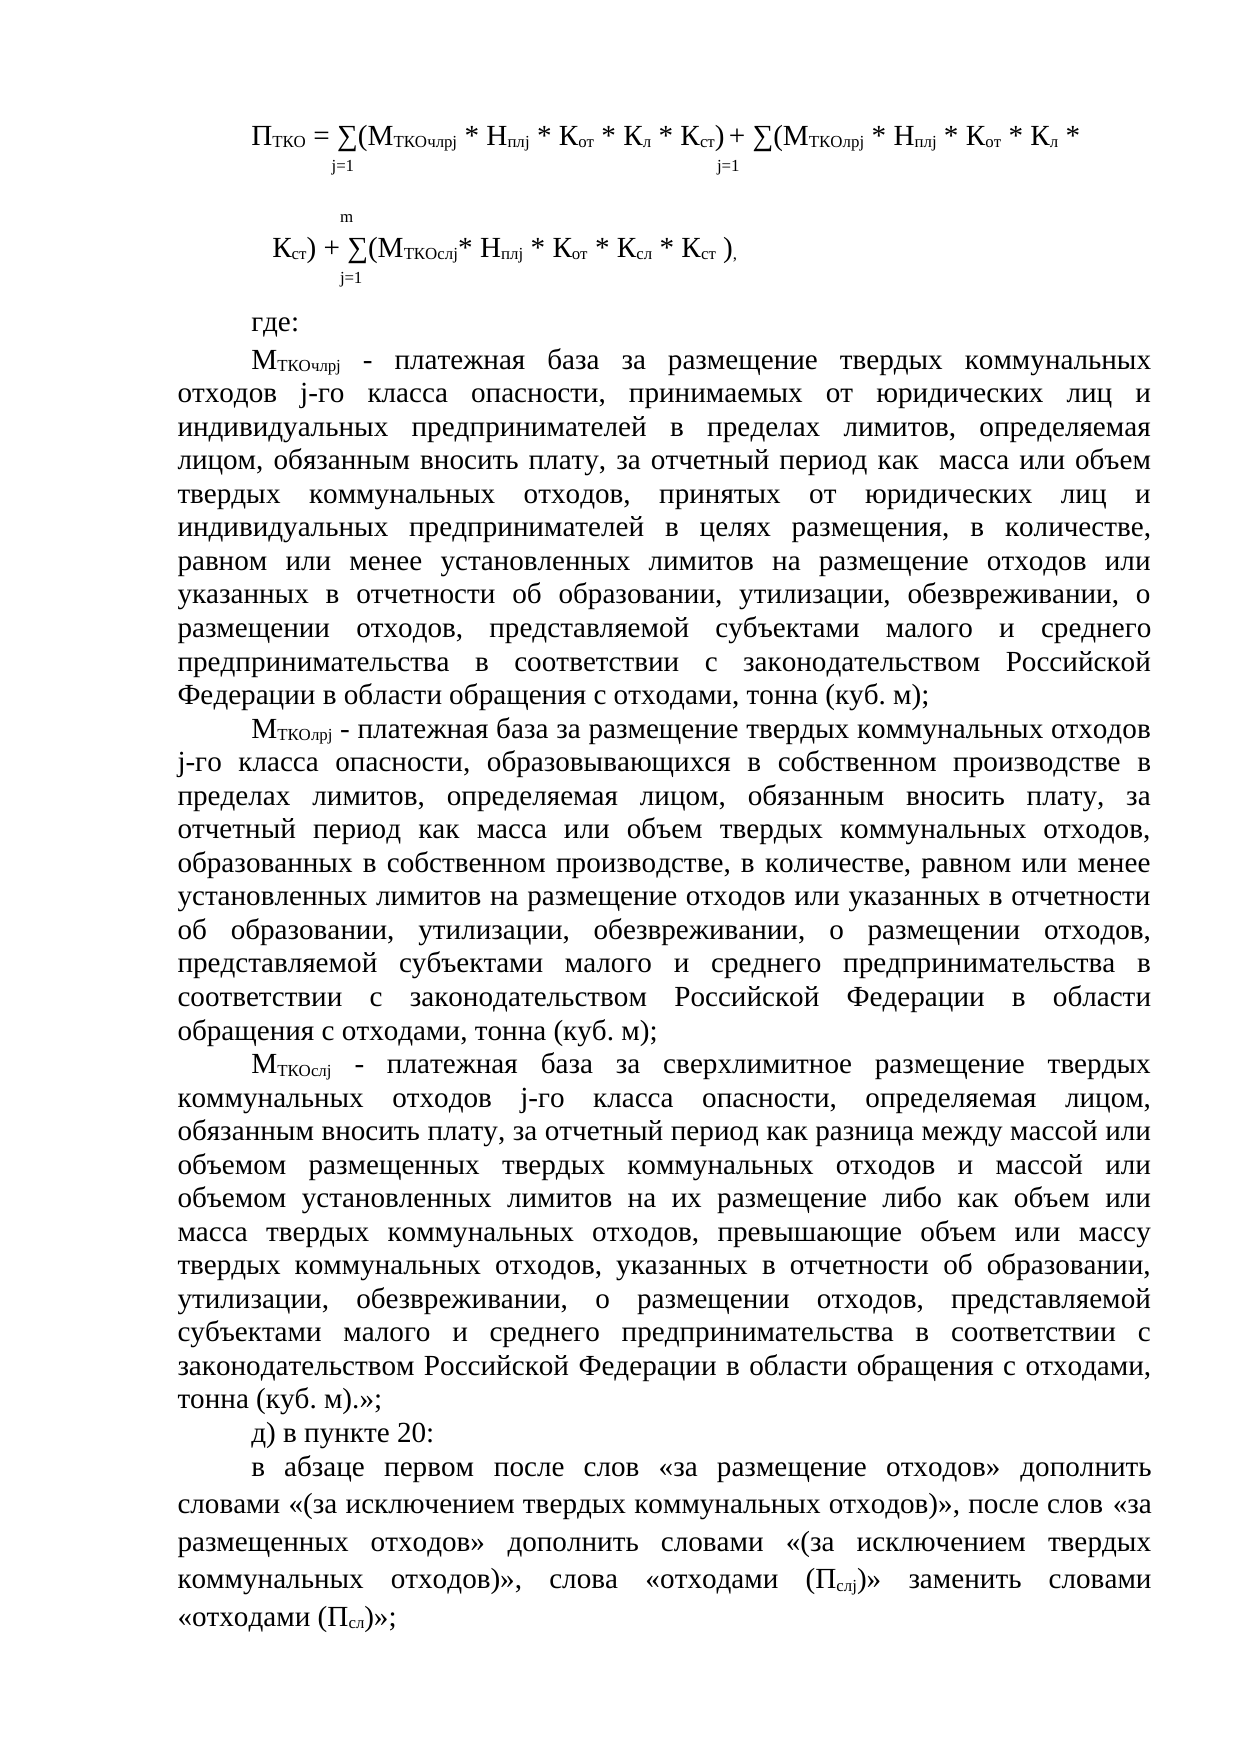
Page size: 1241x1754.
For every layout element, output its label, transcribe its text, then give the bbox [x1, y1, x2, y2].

text ПТКО = ∑(МТКОчлрj * Нплj * Кот * Кл * Кст) + ∑(МТКОлрj * Нплj * Кот * Кл * [177, 118, 1152, 152]
text m [177, 193, 1152, 226]
text j=1 j=1 [177, 156, 1152, 189]
text Кст) + ∑(МТКОслj* Нплj * Кот * Ксл * Кст ), [177, 230, 1152, 263]
text в абзаце первом после слов «за размещение отходов» дополнить словами «(за исключением твердых коммунальных отходов)», после слов «за размещенных отходов» дополнить словами «(за исключением твердых коммунальных отходов)», слова «отходами (Пслj)» заменить словами «отходами (Псл)»; [177, 1449, 1152, 1632]
text МТКОчлрj - платежная база за размещение твердых коммунальных отходов j-го класса опасности, принимаемых от юридических лиц и индивидуальных предпринимателей в пределах лимитов, определяемая лицом, обязанным вносить плату, за отчетный период как масса или объем твердых коммунальных отходов, принятых от юридических лиц и индивидуальных предпринимателей в целях размещения, в количестве, равном или менее установленных лимитов на размещение отходов или указанных в отчетности об образовании, утилизации, обезвреживании, о размещении отходов, представляемой субъектами малого и среднего предпринимательства в соответствии с законодательством Российской Федерации в области обращения с отходами, тонна (куб. м); [177, 342, 1152, 711]
text j=1 [177, 267, 1152, 301]
text где: [177, 304, 1152, 338]
text МТКОслj - платежная база за сверхлимитное размещение твердых коммунальных отходов j-го класса опасности, определяемая лицом, обязанным вносить плату, за отчетный период как разница между массой или объемом размещенных твердых коммунальных отходов и массой или объемом установленных лимитов на их размещение либо как объем или масса твердых коммунальных отходов, превышающие объем или массу твердых коммунальных отходов, указанных в отчетности об образовании, утилизации, обезвреживании, о размещении отходов, представляемой субъектами малого и среднего предпринимательства в соответствии с законодательством Российской Федерации в области обращения с отходами, тонна (куб. м).»; [177, 1046, 1152, 1415]
text д) в пункте 20: [177, 1415, 1152, 1449]
text МТКОлрj - платежная база за размещение твердых коммунальных отходов j-го класса опасности, образовывающихся в собственном производстве в пределах лимитов, определяемая лицом, обязанным вносить плату, за отчетный период как масса или объем твердых коммунальных отходов, образованных в собственном производстве, в количестве, равном или менее установленных лимитов на размещение отходов или указанных в отчетности об образовании, утилизации, обезвреживании, о размещении отходов, представляемой субъектами малого и среднего предпринимательства в соответствии с законодательством Российской Федерации в области обращения с отходами, тонна (куб. м); [177, 711, 1152, 1046]
